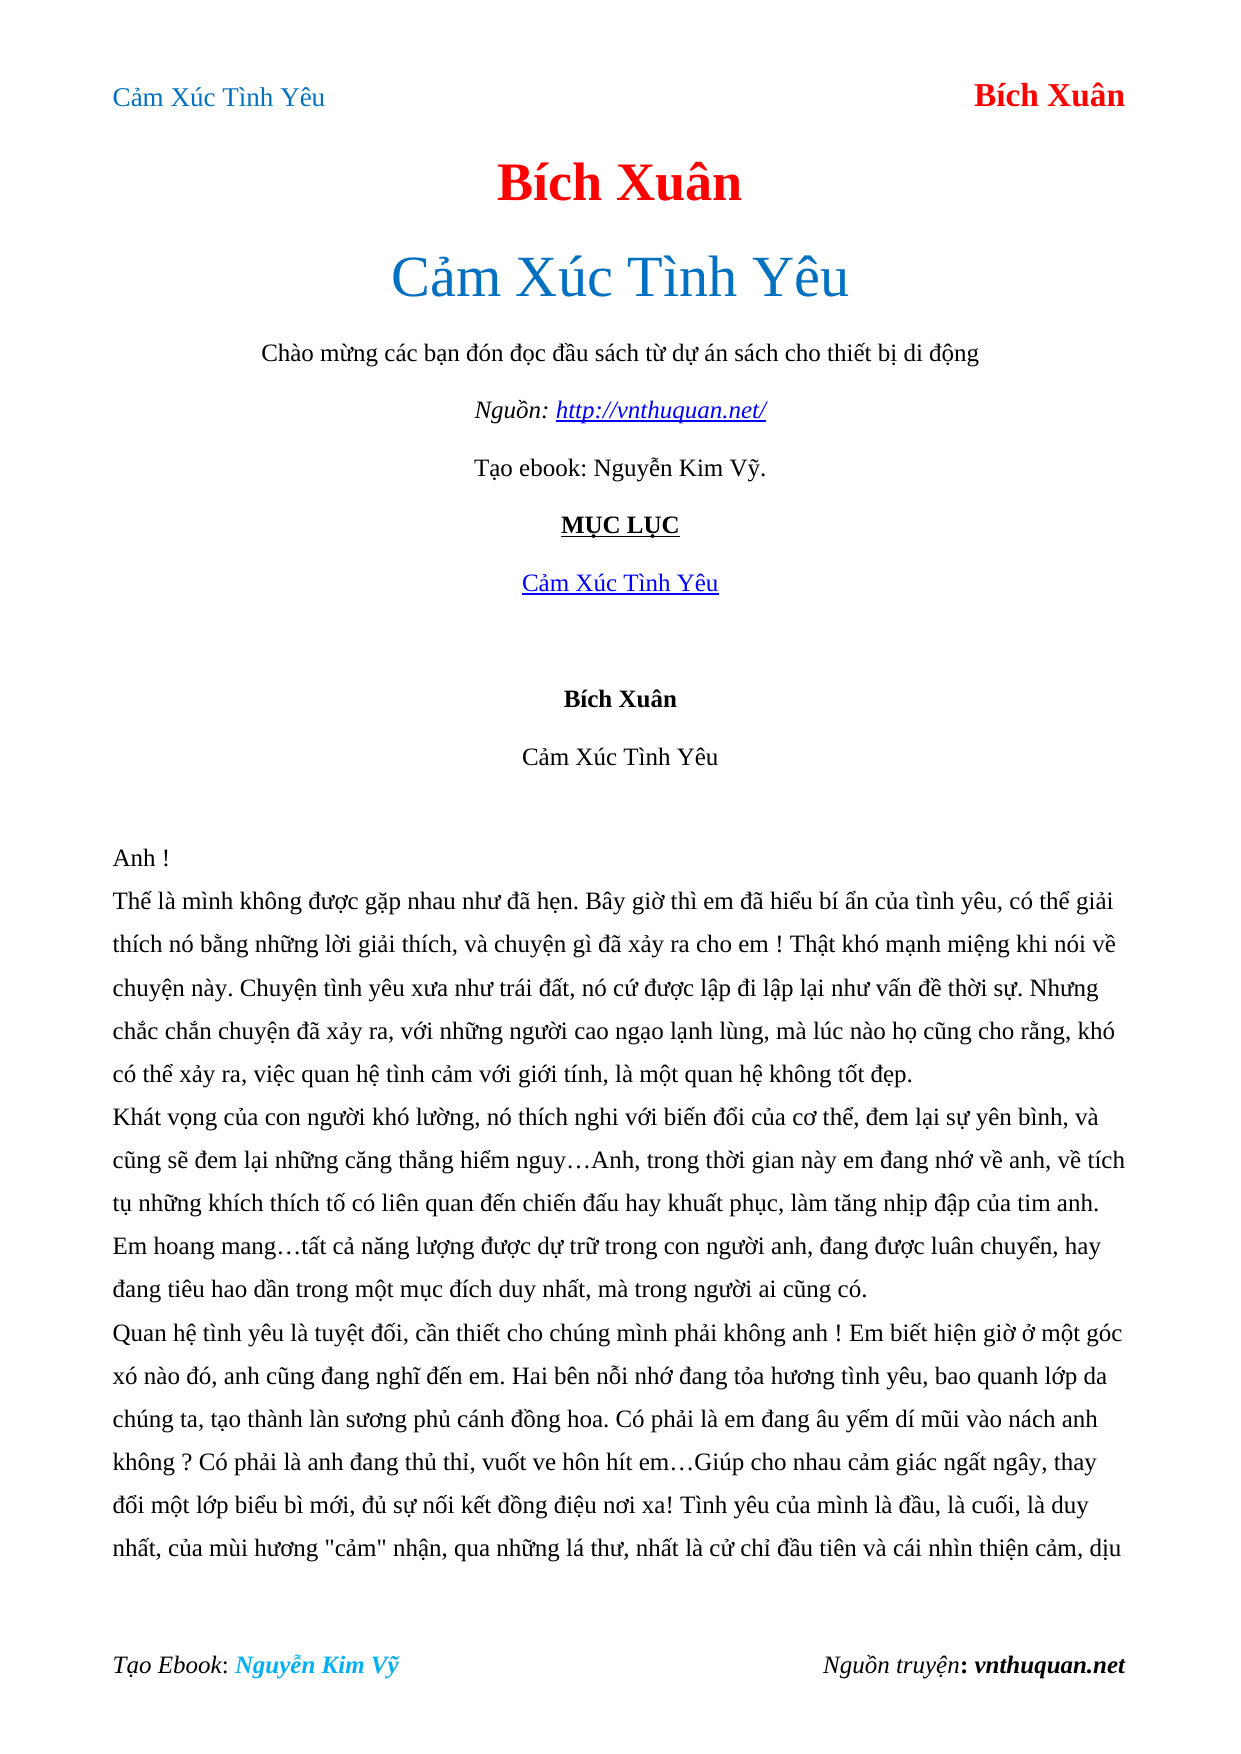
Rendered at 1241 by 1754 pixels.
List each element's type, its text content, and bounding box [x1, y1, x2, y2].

text Cảm Xúc Tình Yêu [112, 742, 1128, 771]
text Cảm Xúc Tình Yêu [112, 568, 1128, 597]
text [112, 800, 1128, 1562]
text Cảm Xúc Tình Yêu [112, 241, 1128, 308]
text Bích Xuân [112, 684, 1128, 713]
text MỤC LỤC [112, 511, 1128, 539]
text Bích Xuân [112, 150, 1128, 212]
text Chào mừng các bạn đón đọc đầu sách từ dự án sách cho thiết bị di động Nguồn: http://vnthuquan.net/ Tạo ebook: Nguyễn Kim Vỹ. [112, 338, 1128, 481]
